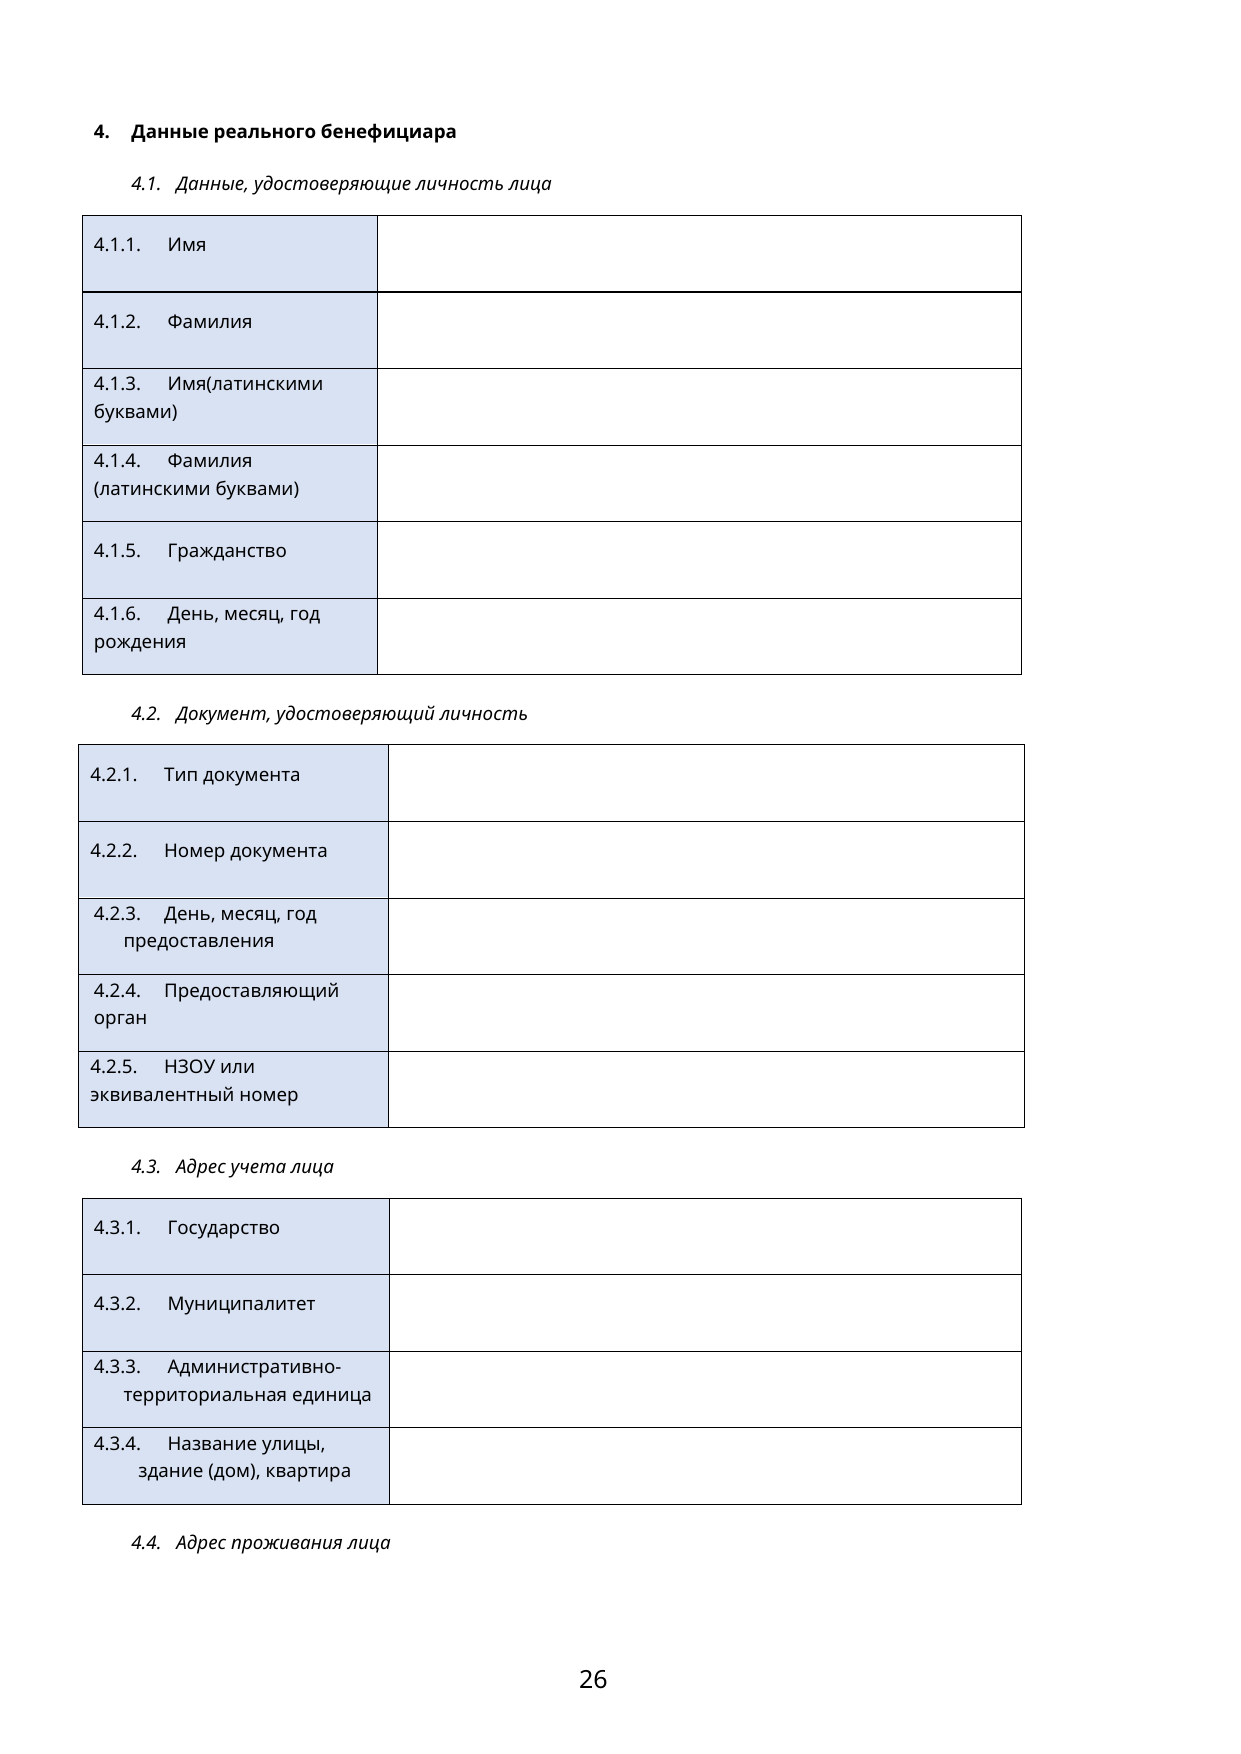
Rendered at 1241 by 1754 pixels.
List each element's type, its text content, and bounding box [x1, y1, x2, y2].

table_cell НЗОУ или эквивалентный номер [79, 1052, 388, 1127]
table_header [390, 1199, 1021, 1274]
table_cell [378, 522, 1021, 598]
table_cell Фамилия (латинскими буквами) [83, 446, 377, 521]
list Данные реального бенефициара [94, 118, 1092, 144]
table_header [389, 745, 1024, 821]
list Данные, удостоверяющие личность лица [131, 171, 1092, 196]
table_cell Гражданство [83, 522, 377, 598]
list Адрес учета лица [131, 1153, 1092, 1179]
table_cell Номер документа [79, 822, 388, 897]
table_header Тип документа [79, 745, 388, 821]
table_cell [378, 369, 1021, 444]
table_cell Название улицы, здание (дом), квартира [83, 1428, 389, 1504]
table_cell [378, 599, 1021, 674]
table_cell Муниципалитет [83, 1275, 389, 1351]
table_header Имя [83, 216, 377, 291]
table_cell День, месяц, год предоставления [79, 899, 388, 974]
table_cell [389, 899, 1024, 974]
table_cell Фамилия [83, 293, 377, 368]
table_cell [389, 1052, 1024, 1127]
table_cell День, месяц, год рождения [83, 599, 377, 674]
list Документ, удостоверяющий личность [131, 700, 1092, 726]
table_cell [378, 446, 1021, 521]
table_cell [378, 293, 1021, 368]
table_cell [390, 1428, 1021, 1504]
table_cell [389, 975, 1024, 1051]
table_header Государство [83, 1199, 389, 1274]
table_cell [390, 1352, 1021, 1427]
list Адрес проживания лица [131, 1530, 1092, 1555]
table_header [378, 216, 1021, 291]
table_cell [390, 1275, 1021, 1351]
table_cell Имя(латинскими буквами) [83, 369, 377, 444]
table_cell Административно-территориальная единица [83, 1352, 389, 1427]
table_cell [389, 822, 1024, 897]
table_cell Предоставляющий орган [79, 975, 388, 1051]
